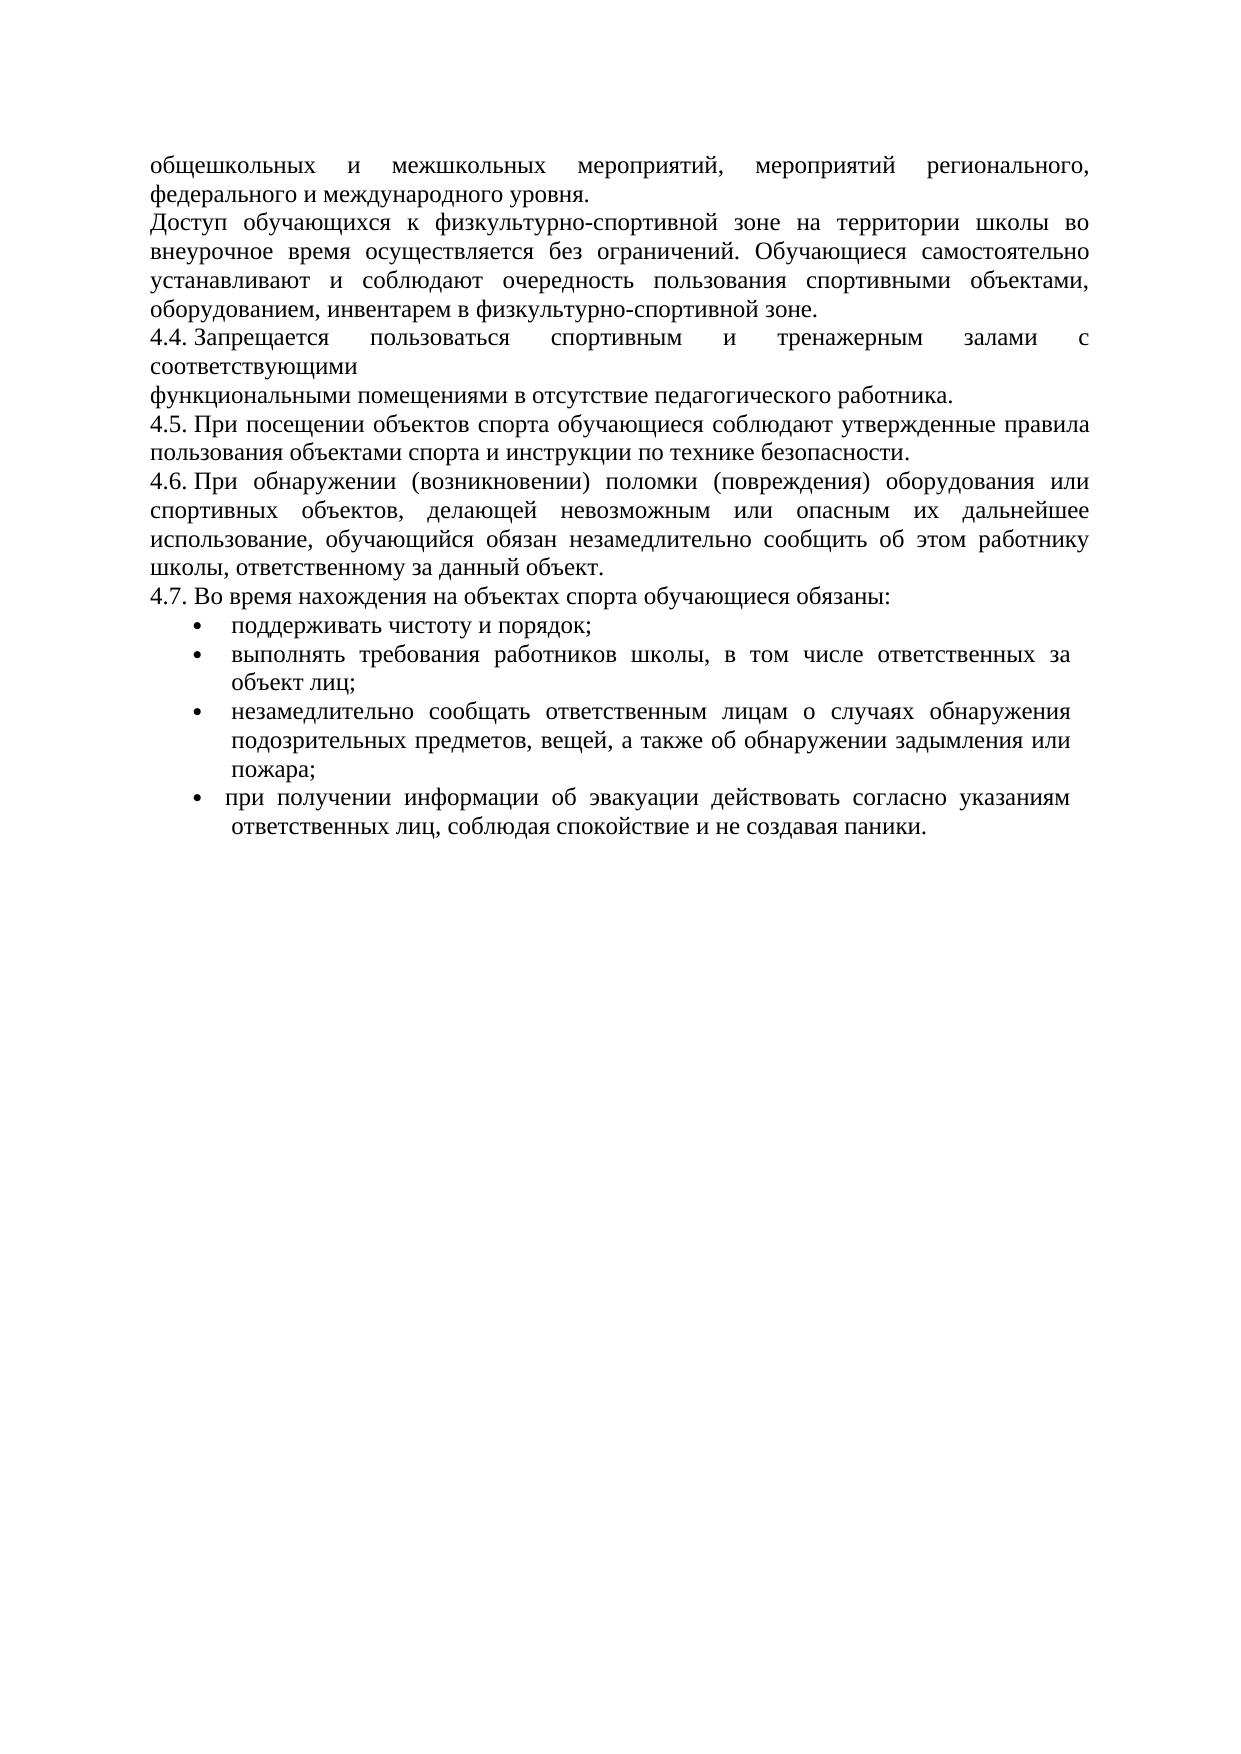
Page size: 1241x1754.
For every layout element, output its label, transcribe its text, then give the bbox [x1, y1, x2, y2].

list поддерживать чистоту и порядок; [194, 610, 1071, 639]
list выполнять требования работников школы, в том числе ответственных за объект лиц; [194, 639, 1071, 696]
text 4.6. При обнаружении (возникновении) поломки (повреждения) оборудования или спортивных объектов, делающей невозможным или опасным их дальнейшее использование, обучающийся обязан незамедлительно сообщить об этом работнику школы, ответственному за данный объект. [150, 466, 1090, 581]
text 4.5. При посещении объектов спорта обучающиеся соблюдают утвержденные правила пользования объектами спорта и инструкции по технике безопасности. [150, 409, 1090, 466]
text 4.7. Во время нахождения на объектах спорта обучающиеся обязаны: [150, 581, 1090, 610]
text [150, 150, 1090, 207]
text 4.4. Запрещается пользоваться спортивным и тренажерным залами с соответствующими функциональными помещениями в отсутствие педагогического работника. [150, 322, 1090, 409]
list при получении информации об эвакуации действовать согласно указаниям ответственных лиц, соблюдая спокойствие и не создавая паники. [194, 782, 1071, 840]
text Доступ обучающихся к физкультурно-спортивной зоне на территории школы во внеурочное время осуществляется без ограничений. Обучающиеся самостоятельно устанавливают и соблюдают очередность пользования спортивными объектами, оборудованием, инвентарем в физкультурно-спортивной зоне. [150, 207, 1090, 322]
list незамедлительно сообщать ответственным лицам о случаях обнаружения подозрительных предметов, вещей, а также об обнаружении задымления или пожара; [194, 696, 1071, 782]
